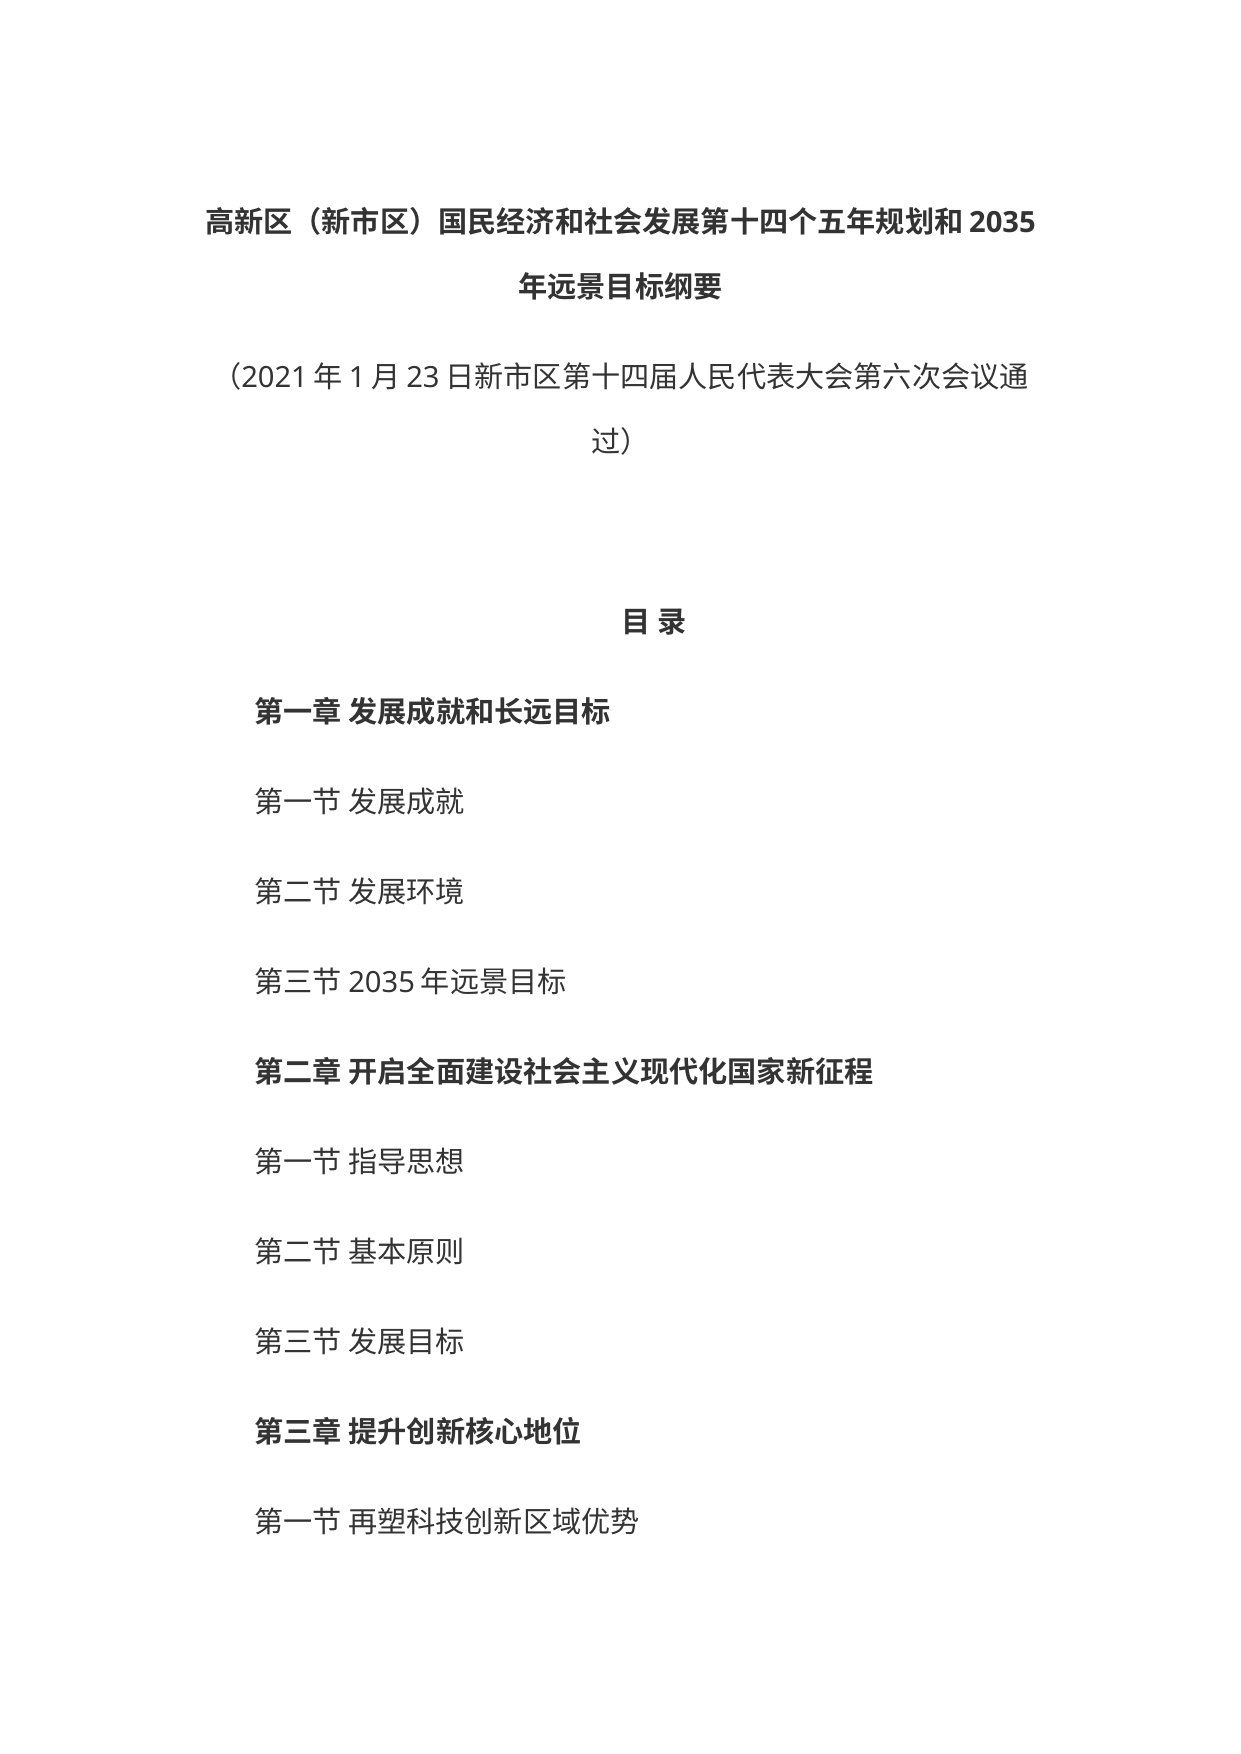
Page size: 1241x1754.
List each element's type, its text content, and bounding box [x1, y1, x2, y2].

text 目 录 [187, 587, 1053, 652]
text 第一节 指导思想 [187, 1127, 1053, 1192]
text 第三章 提升创新核心地位 [187, 1397, 1053, 1462]
text 第一节 发展成就 [187, 767, 1053, 832]
text 第二章 开启全面建设社会主义现代化国家新征程 [187, 1037, 1053, 1102]
text 第一节 再塑科技创新区域优势 [187, 1487, 1053, 1552]
text （2021年1月23日新市区第十四届人民代表大会第六次会议通过） [187, 342, 1053, 472]
text 第三节 2035年远景目标 [187, 947, 1053, 1012]
text 高新区（新市区）国民经济和社会发展第十四个五年规划和2035年远景目标纲要 [187, 187, 1053, 317]
text 第二节 基本原则 [187, 1217, 1053, 1282]
text 第二节 发展环境 [187, 857, 1053, 922]
text 第一章 发展成就和长远目标 [187, 677, 1053, 742]
text 第三节 发展目标 [187, 1307, 1053, 1372]
